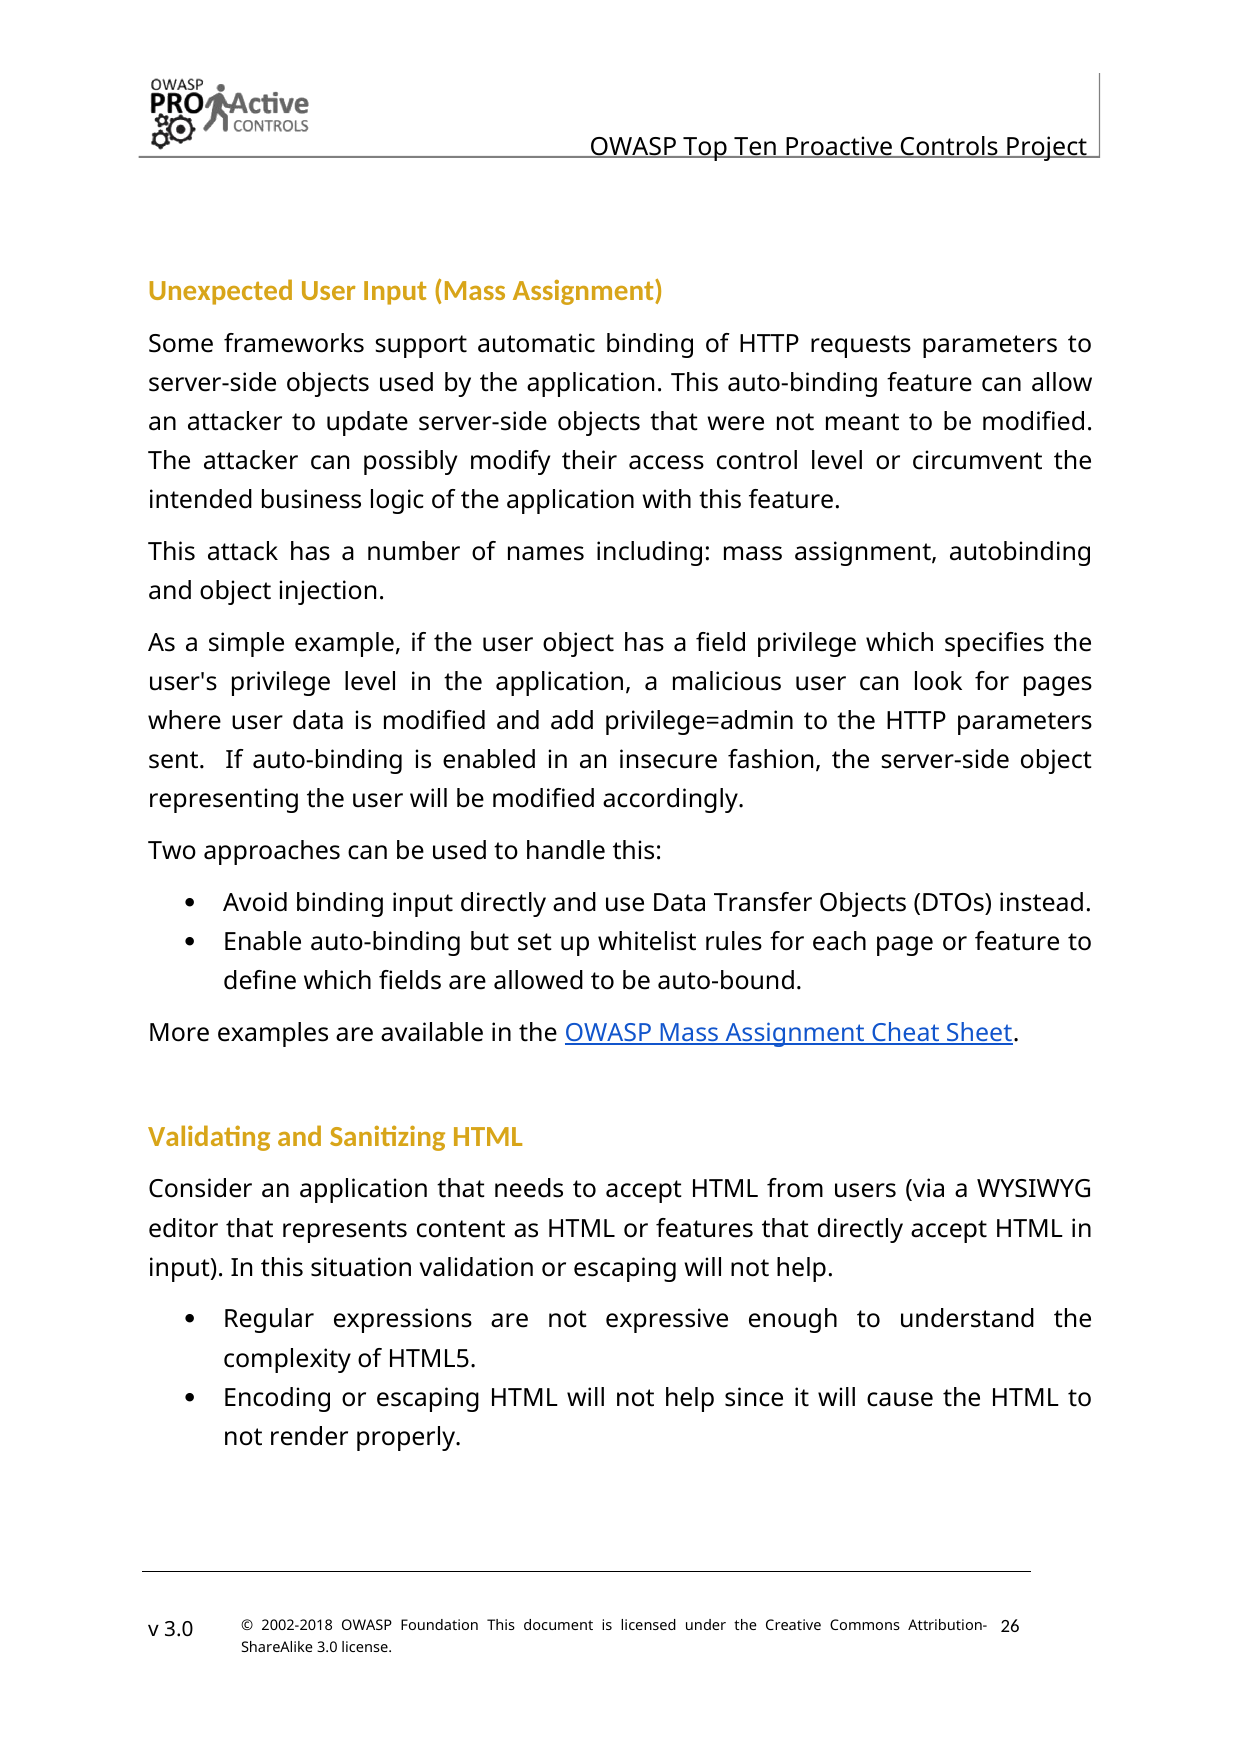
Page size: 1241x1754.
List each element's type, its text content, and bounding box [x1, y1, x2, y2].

text More examples are available in the OWASP Mass Assignment Cheat Sheet. [148, 1014, 1094, 1048]
list Regular expressions are not expressive enough to understand the complexity of HTML5. [185, 1301, 1094, 1374]
picture [716, 143, 724, 153]
text Two approaches can be used to handle this: [148, 833, 1094, 867]
text Consider an application that needs to accept HTML from users (via a WYSIWYG editor that represents content as HTML or features that directly accept HTML in input). In this situation validation or escaping will not help. [148, 1171, 1094, 1283]
list Enable auto-binding but set up whitelist rules for each page or feature to define which fields are allowed to be auto-bound. [185, 923, 1094, 997]
subtitle Validating and Sanitizing HTML [148, 1118, 1094, 1153]
list Avoid binding input directly and use Data Transfer Objects (DTOs) instead. [185, 884, 1094, 918]
picture [138, 73, 1101, 158]
subtitle Unexpected User Input (Mass Assignment) [148, 272, 1094, 307]
text As a simple example, if the user object has a field privilege which specifies the user's privilege level in the application, a malicious user can look for pages where user data is modified and add privilege=admin to the HTTP parameters sent. If auto-binding is enabled in an insecure fashion, the server-side object representing the user will be modified accordingly. [148, 624, 1094, 815]
list Encoding or escaping HTML will not help since it will cause the HTML to not render properly. [185, 1379, 1094, 1453]
text Some frameworks support automatic binding of HTTP requests parameters to server-side objects used by the application. This auto-binding feature can allow an attacker to update server-side objects that were not meant to be modified. The attacker can possibly modify their access control level or circumvent the intended business logic of the application with this feature. [148, 325, 1094, 516]
text This attack has a number of names including: mass assignment, autobinding and object injection. [148, 533, 1094, 607]
